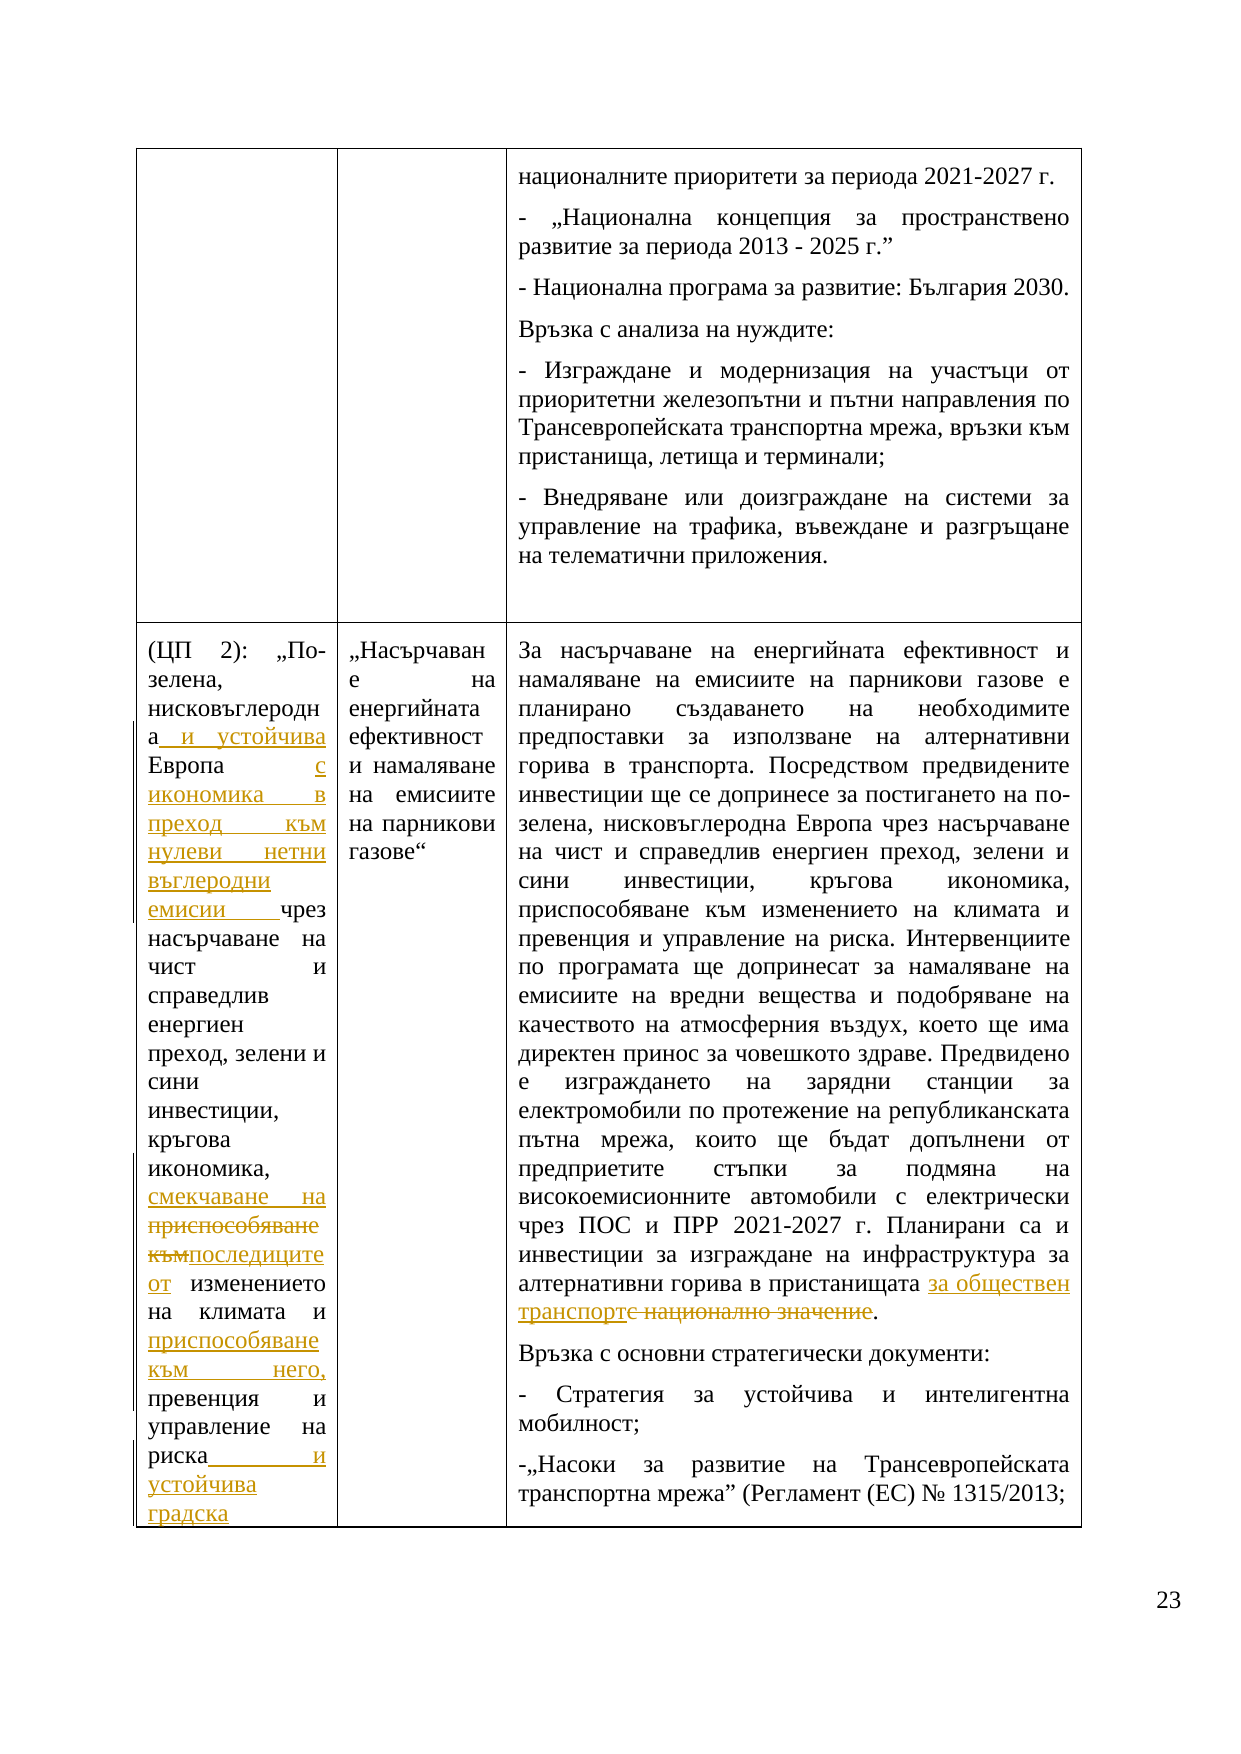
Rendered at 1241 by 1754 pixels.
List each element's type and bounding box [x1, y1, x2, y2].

table_cell [338, 149, 506, 622]
table_cell [137, 149, 337, 622]
table_cell [137, 623, 337, 1526]
table_cell [507, 149, 1081, 622]
table_cell [338, 623, 506, 1526]
table_cell [507, 623, 1081, 1526]
